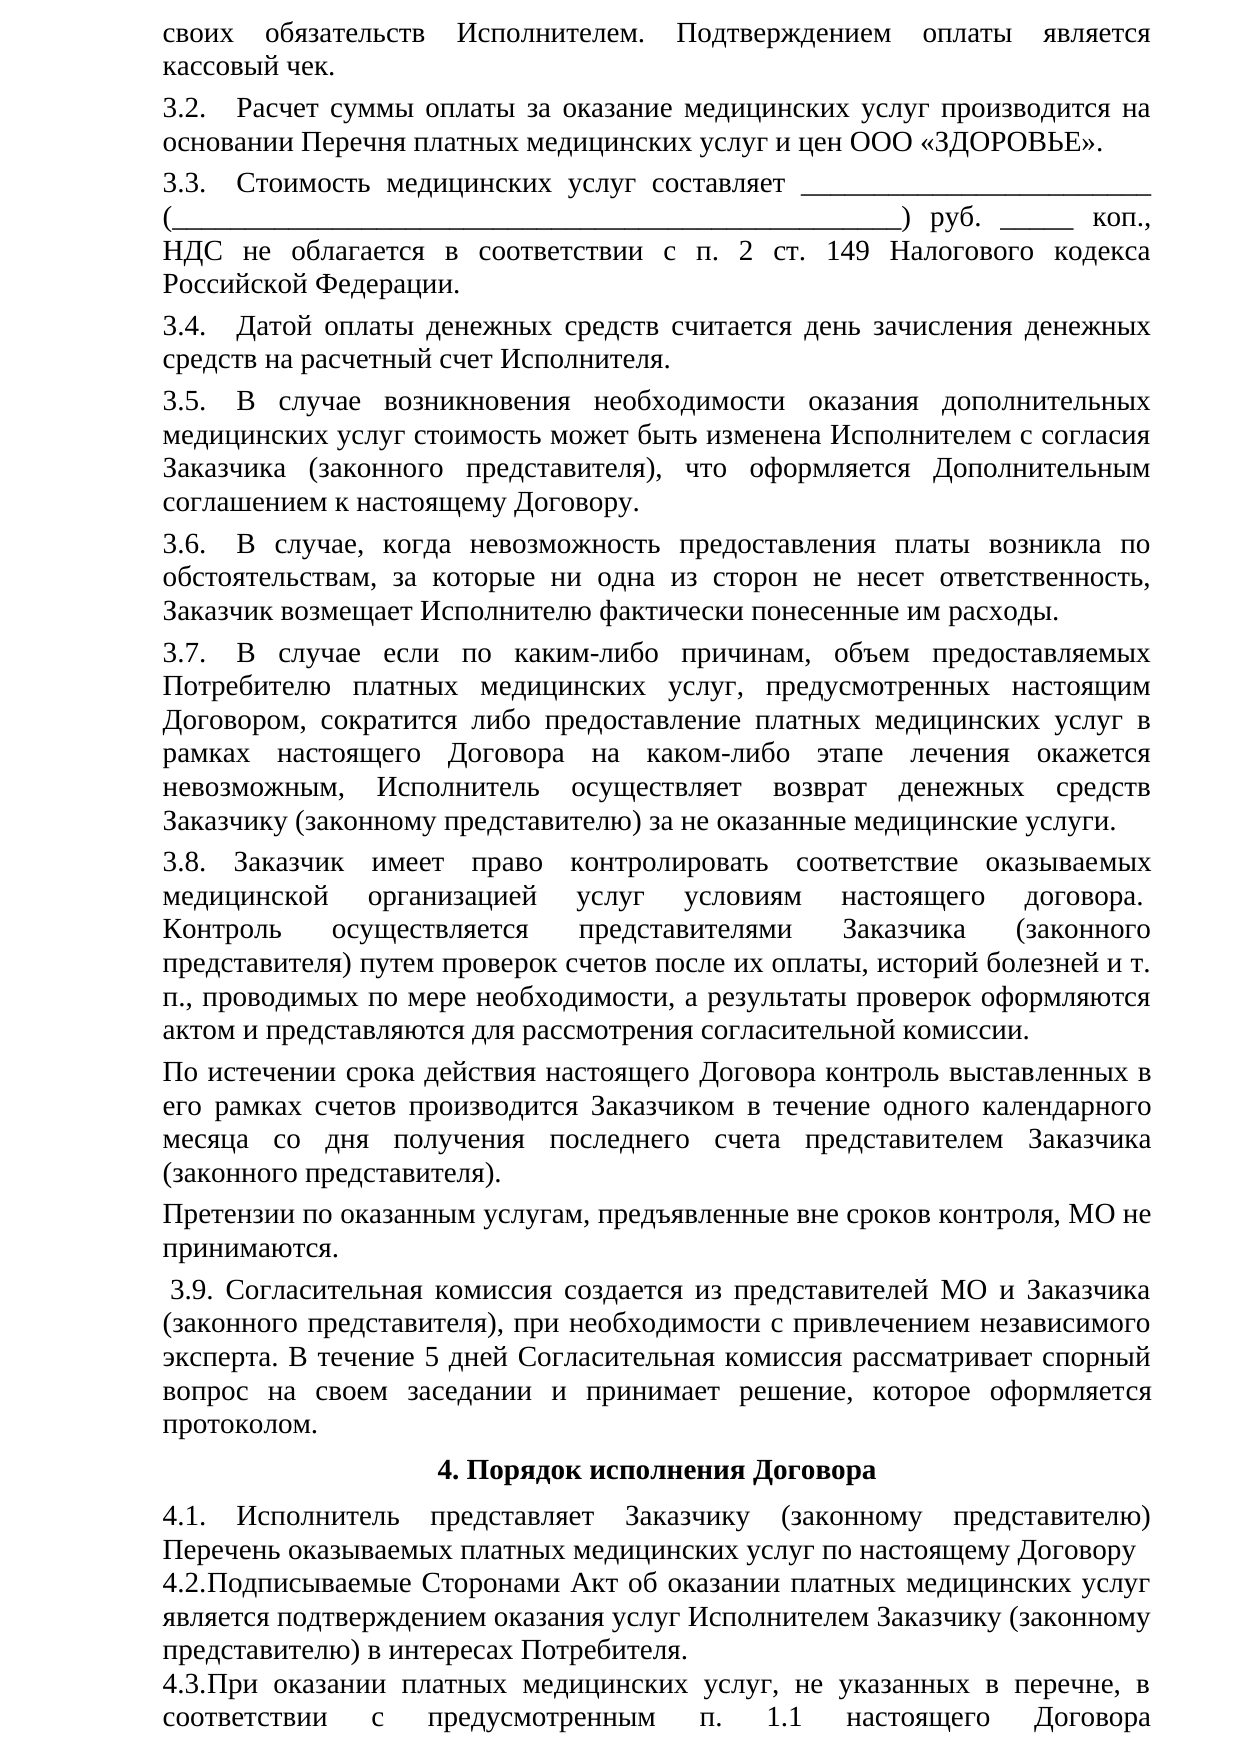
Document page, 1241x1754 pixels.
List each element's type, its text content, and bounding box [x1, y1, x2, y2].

text 3.9. Согласительная комиссия создается из представителей МО и Заказчика (законного представителя), при необходимости с привлечением независимого эксперта. В течение 5 дней Согласительная комиссия рассматривает спорный вопрос на своем заседании и принимает решение, которое оформляется протоколом. [162, 1272, 1152, 1440]
text 3.6. В случае, когда невозможность предоставления платы возникла по обстоятельствам, за которые ни одна из сторон не несет ответственность, Заказчик возмещает Исполнителю фактически понесенные им расходы. [162, 526, 1152, 627]
text 3.5. В случае возникновения необходимости оказания дополнительных медицинских услуг стоимость может быть изменена Исполнителем с согласия Заказчика (законного представителя), что оформляется Дополнительным соглашением к настоящему Договору. [162, 383, 1152, 518]
text 3.7. В случае если по каким-либо причинам, объем предоставляемых Потребителю платных медицинских услуг, предусмотренных настоящим Договором, сократится либо предоставление платных медицинских услуг в рамках настоящего Договора на каком-либо этапе лечения окажется невозможным, Исполнитель осуществляет возврат денежных средств Заказчику (законному представителю) за не оказанные медицинские услуги. [162, 635, 1152, 836]
list Исполнитель представляет Заказчику (законному представителю) Перечень оказываемых платных медицинских услуг по настоящему Договору [162, 1498, 1152, 1565]
text 3.2. Расчет суммы оплаты за оказание медицинских услуг производится на основании Перечня платных медицинских услуг и цен ООО «ЗДОРОВЬЕ». [162, 90, 1152, 157]
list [162, 1666, 1152, 1733]
text 3.3. Стоимость медицинских услуг составляет ________________________ (__________________________________________________) руб. _____ коп., НДС не облагается в соответствии с п. 2 ст. 149 Налогового кодекса Российской Федерации. [162, 166, 1152, 300]
text 3.8. Заказчик имеет право контролировать соответствие оказываемых медицинской организацией услуг условиям настоящего договора. Контроль осуществляется представителями Заказчика (законного представителя) путем проверок счетов после их оплаты, историй болезней и т. п., проводимых по мере необходимости, а результаты проверок оформляются актом и представляются для рассмотрения согласительной комиссии. [162, 844, 1152, 1046]
text 3.4. Датой оплаты денежных средств считается день зачисления денежных средств на расчетный счет Исполнителя. [162, 308, 1152, 375]
text Претензии по оказанным услугам, предъявленные вне сроков контроля, МО не принимаются. [162, 1197, 1152, 1264]
text 4. Порядок исполнения Договора [162, 1452, 1152, 1486]
list Подписываемые Сторонами Акт об оказании платных медицинских услуг является подтверждением оказания услуг Исполнителем Заказчику (законному представителю) в интересах Потребителя. [162, 1565, 1152, 1666]
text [162, 15, 1152, 82]
text По истечении срока действия настоящего Договора контроль выставленных в его рамках счетов производится Заказчиком в течение одного календарного месяца со дня получения последнего счета представителем Заказчика (законного представителя). [162, 1054, 1152, 1188]
